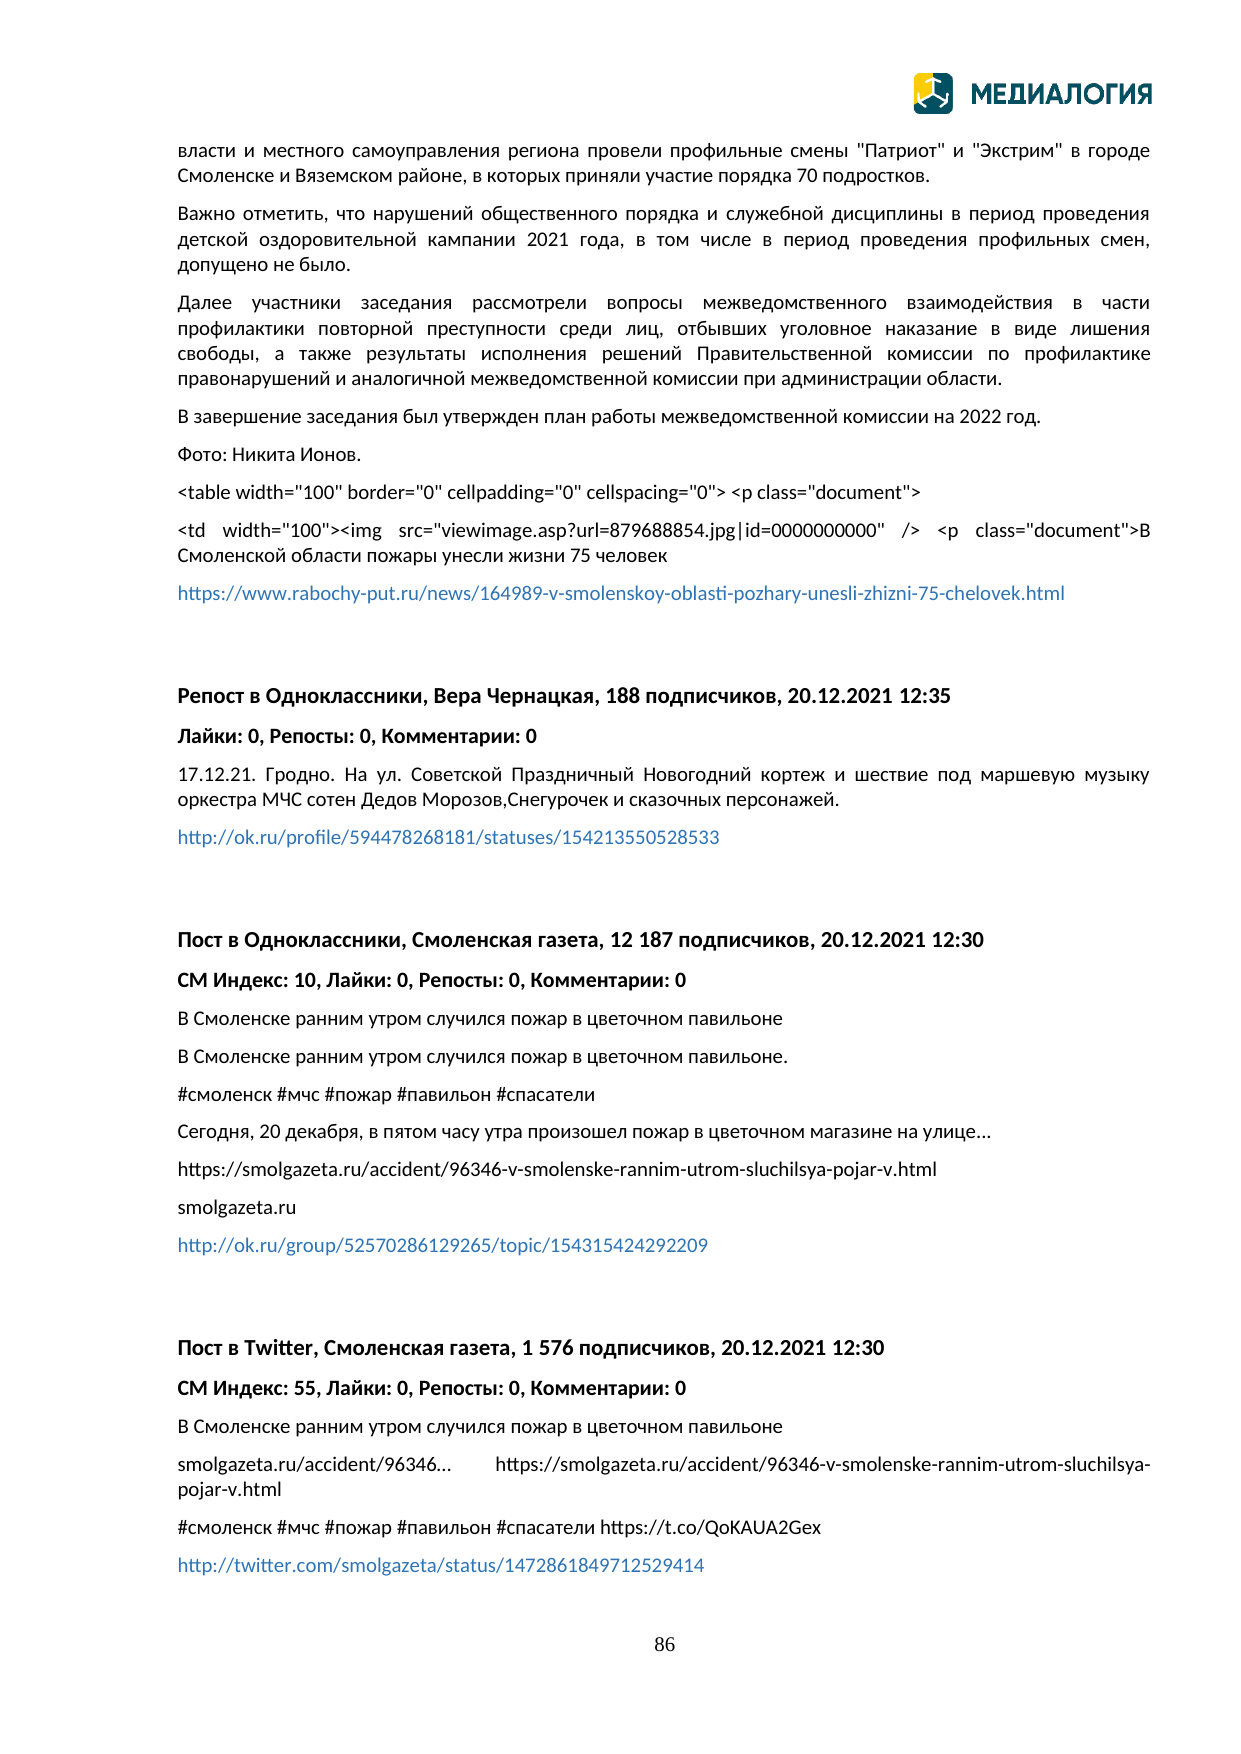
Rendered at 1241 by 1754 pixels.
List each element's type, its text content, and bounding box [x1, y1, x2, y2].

text http://twitter.com/smolgazeta/status/1472861849712529414 [177, 1552, 1152, 1577]
picture [913, 73, 1152, 114]
text Фото: Никита Ионов. [177, 441, 1152, 467]
text Сегодня, 20 декабря, в пятом часу утра произошел пожар в цветочном магазине на улице... [177, 1119, 1152, 1144]
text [177, 137, 1152, 188]
text Далее участники заседания рассмотрели вопросы межведомственного взаимодействия в части профилактики повторной преступности среди лиц, отбывших уголовное наказание в виде лишения свободы, а также результаты исполнения решений Правительственной комиссии по профилактике правонарушений и аналогичной межведомственной комиссии при администрации области. [177, 289, 1152, 391]
text #смоленск #мчс #пожар #павильон #спасатели https://t.co/QoKAUA2Gex [177, 1514, 1152, 1539]
text smolgazeta.ru/accident/96346… https://smolgazeta.ru/accident/96346-v-smolenske-rannim-utrom-sluchilsya-pojar-v.html [177, 1451, 1152, 1502]
text <table width="100" border="0" cellpadding="0" cellspacing="0"> <p class="document"> [177, 479, 1152, 505]
text #смоленск #мчс #пожар #павильон #спасатели [177, 1081, 1152, 1106]
text СМ Индекс: 10, Лайки: 0, Репосты: 0, Комментарии: 0 [177, 966, 1152, 992]
text СМ Индекс: 55, Лайки: 0, Репосты: 0, Комментарии: 0 [177, 1374, 1152, 1400]
text Репост в Одноклассники, Вера Чернацкая, 188 подписчиков, 20.12.2021 12:35 [177, 681, 1152, 709]
text В Смоленске ранним утром случился пожар в цветочном павильоне [177, 1413, 1152, 1438]
text http://ok.ru/group/52570286129265/topic/154315424292209 [177, 1232, 1152, 1258]
text В Смоленске ранним утром случился пожар в цветочном павильоне [177, 1005, 1152, 1030]
text Пост в Twitter, Смоленская газета, 1 576 подписчиков, 20.12.2021 12:30 [177, 1333, 1152, 1361]
text 17.12.21. Гродно. На ул. Советской Праздничный Новогодний кортеж и шествие под маршевую музыку оркестра МЧС сотен Дедов Морозов,Снегурочек и сказочных персонажей. [177, 761, 1152, 812]
text https://smolgazeta.ru/accident/96346-v-smolenske-rannim-utrom-sluchilsya-pojar-v.html [177, 1157, 1152, 1182]
text Важно отметить, что нарушений общественного порядка и служебной дисциплины в период проведения детской оздоровительной кампании 2021 года, в том числе в период проведения профильных смен, допущено не было. [177, 201, 1152, 277]
text В завершение заседания был утвержден план работы межведомственной комиссии на 2022 год. [177, 403, 1152, 429]
text https://www.rabochy-put.ru/news/164989-v-smolenskoy-oblasti-pozhary-unesli-zhizni-75-chelovek.html [177, 581, 1152, 606]
text Пост в Одноклассники, Смоленская газета, 12 187 подписчиков, 20.12.2021 12:30 [177, 925, 1152, 953]
text Лайки: 0, Репосты: 0, Комментарии: 0 [177, 722, 1152, 748]
text smolgazeta.ru [177, 1194, 1152, 1220]
text http://ok.ru/profile/594478268181/statuses/154213550528533 [177, 824, 1152, 850]
text <td width="100"><img src="viewimage.asp?url=879688854.jpg|id=0000000000" /> <p class="document">В Смоленской области пожары унесли жизни 75 человек [177, 517, 1152, 568]
text В Смоленске ранним утром случился пожар в цветочном павильоне. [177, 1043, 1152, 1068]
